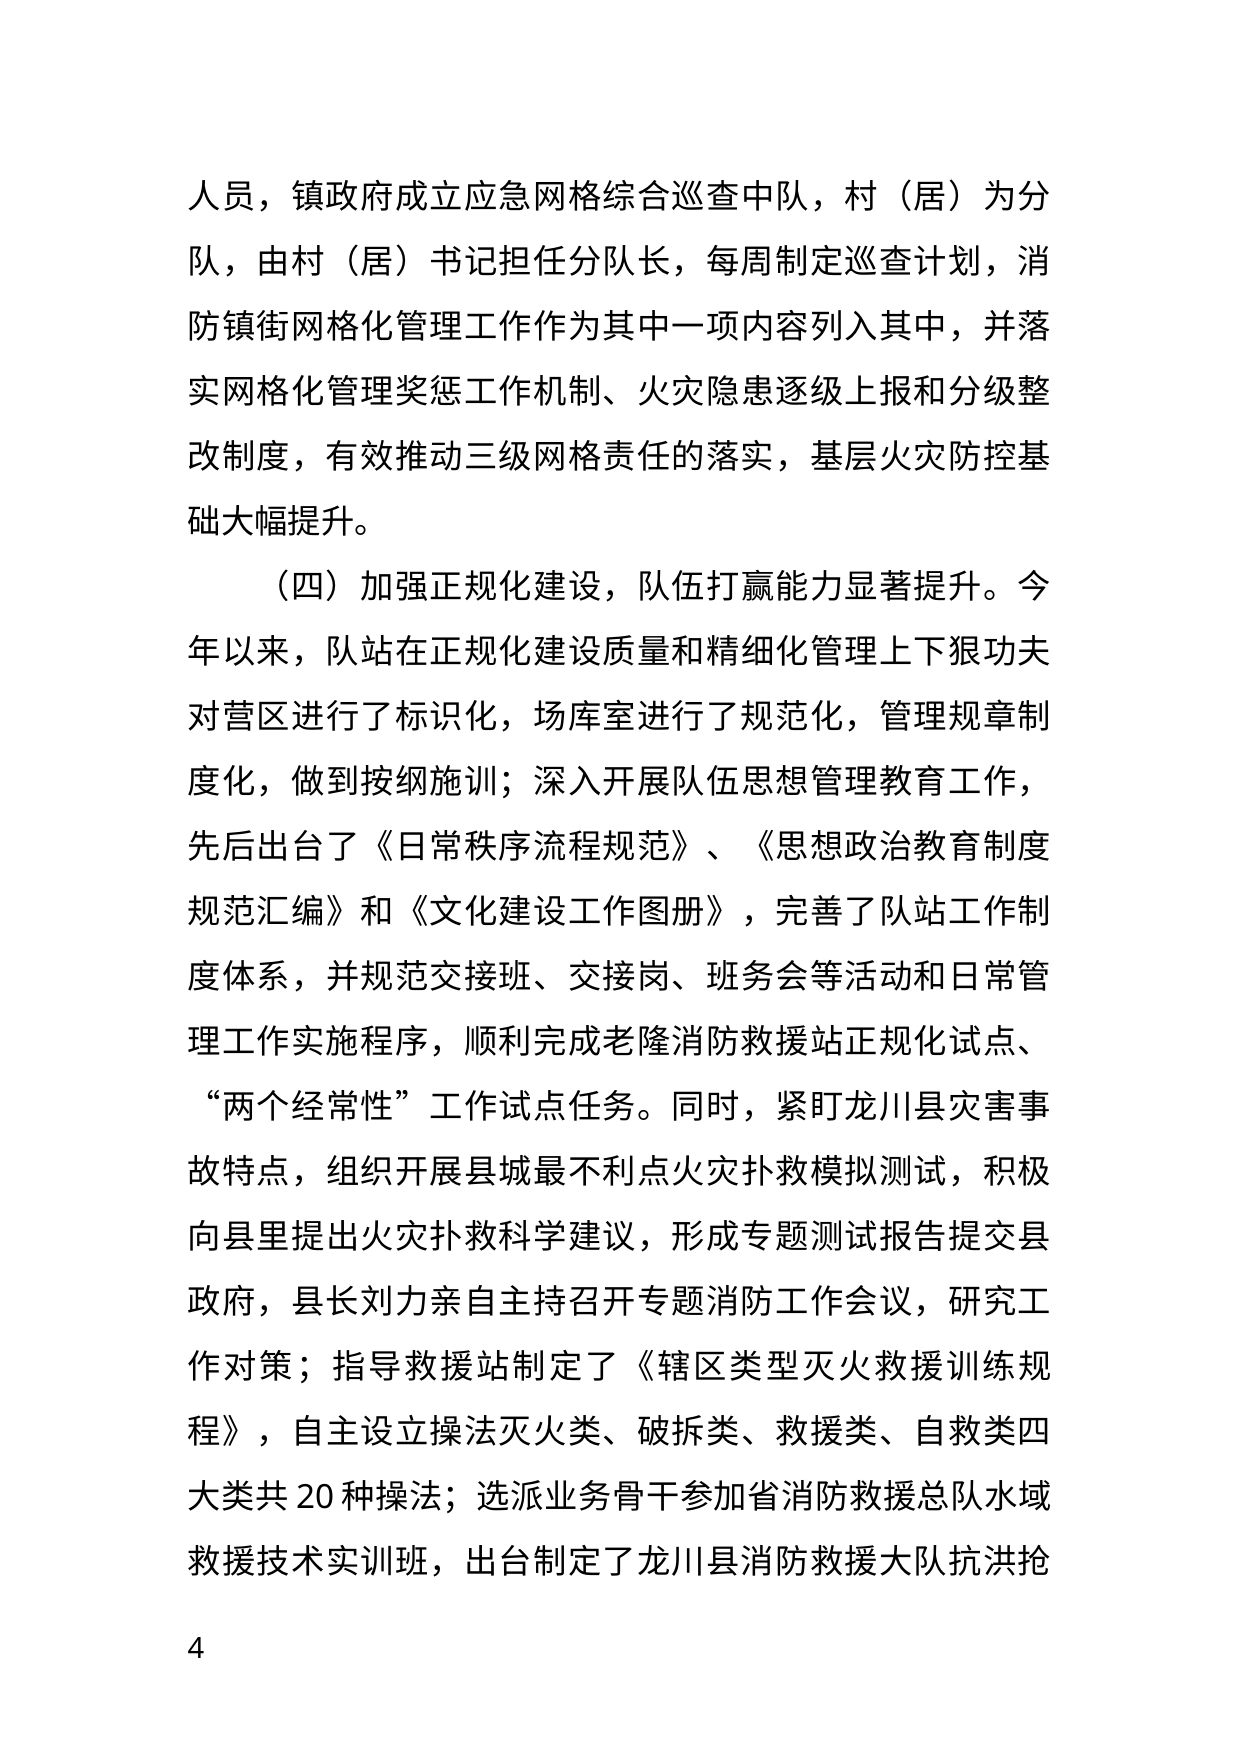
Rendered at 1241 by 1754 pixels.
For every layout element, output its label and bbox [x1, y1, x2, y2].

text [187, 162, 1053, 552]
text [187, 552, 1053, 1592]
